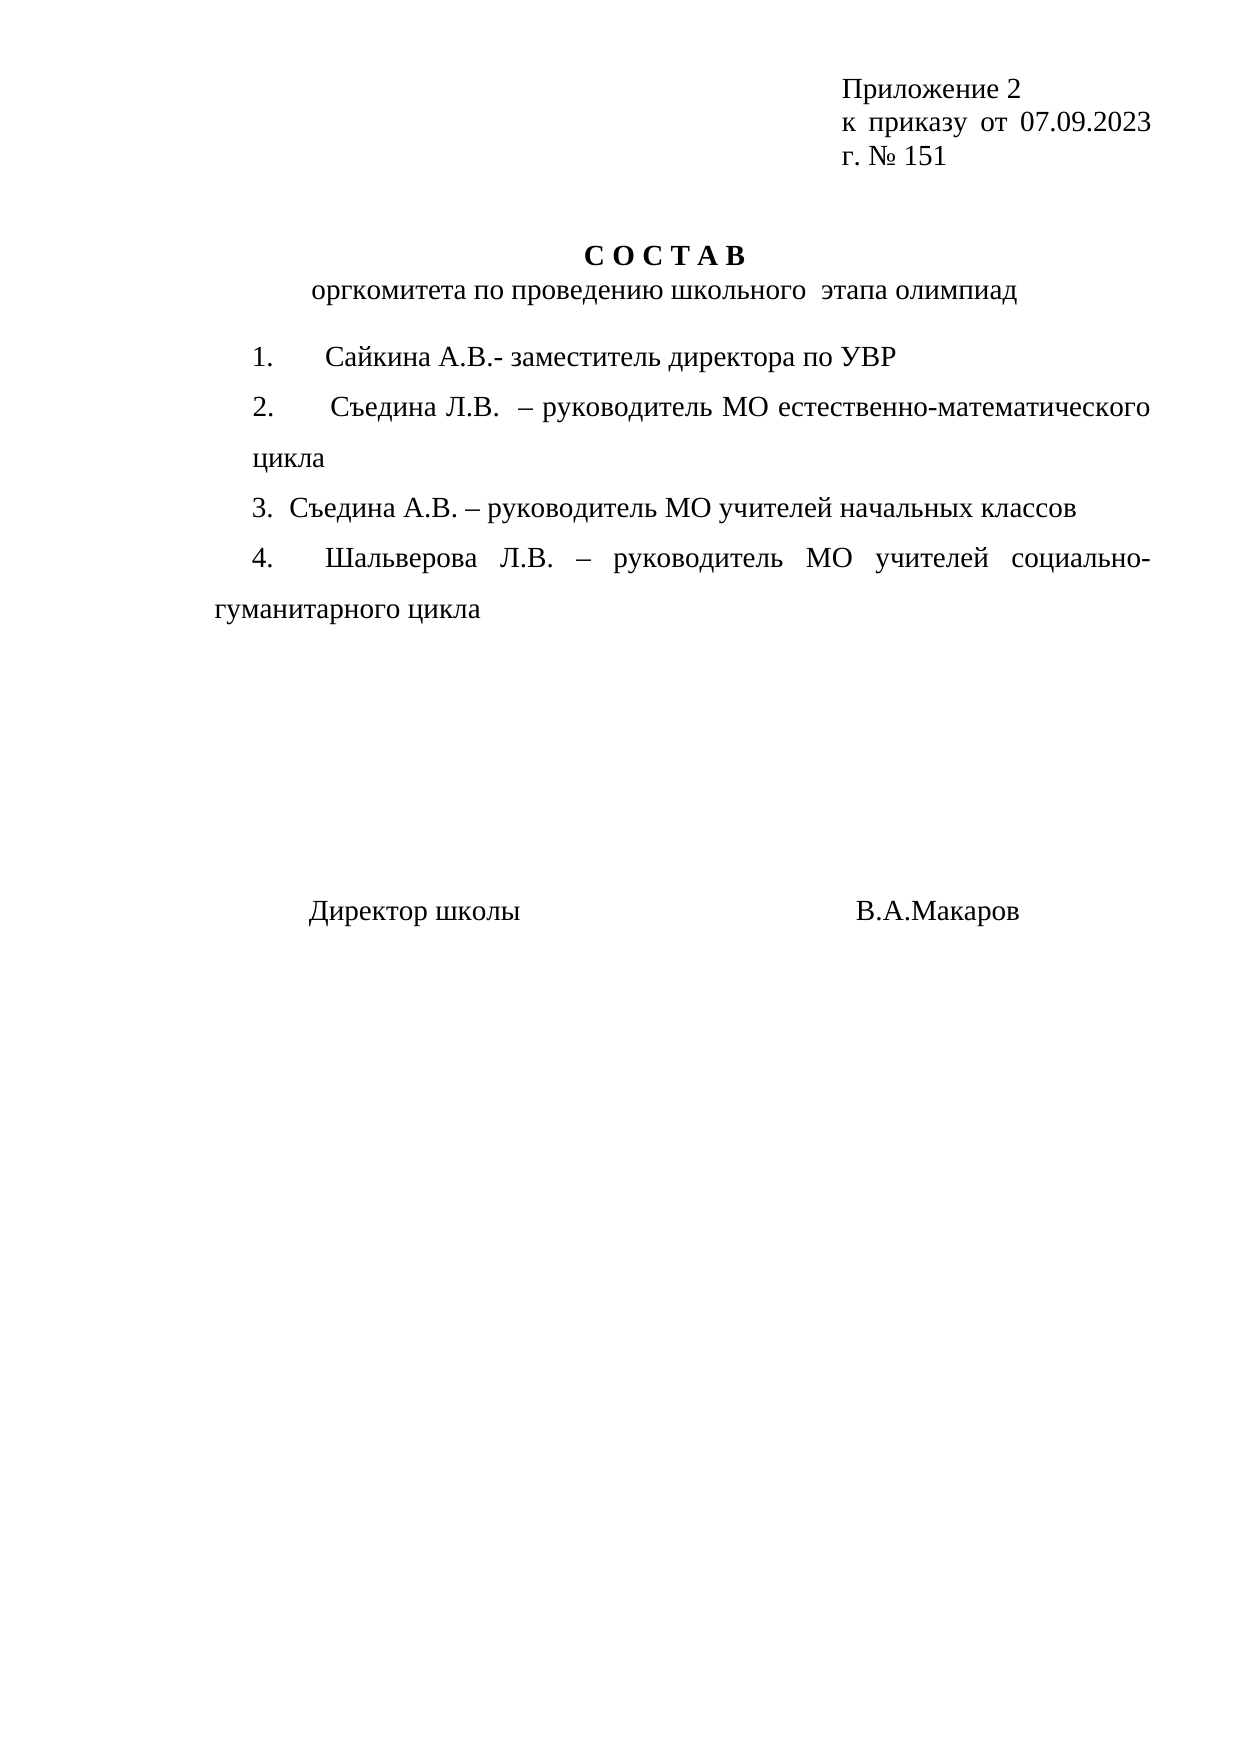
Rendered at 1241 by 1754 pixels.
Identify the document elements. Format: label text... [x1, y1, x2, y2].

list Сайкина А.В.- заместитель директора по УВР [214, 339, 1152, 373]
text к приказу от 07.09.2023 г. № 151 [842, 104, 1152, 171]
text Приложение 2 [842, 71, 1152, 104]
text Директор школы В.А.Макаров [177, 893, 1152, 926]
list 2. Съедина Л.В. – руководитель МО естественно-математического цикла [252, 389, 1152, 473]
list Шальверова Л.В. – руководитель МО учителей социально-гуманитарного цикла [214, 540, 1152, 624]
text оргкомитета по проведению школьного этапа олимпиад [177, 272, 1152, 306]
text С О С Т А В [177, 238, 1152, 272]
list Съедина А.В. – руководитель МО учителей начальных классов [252, 490, 1152, 524]
